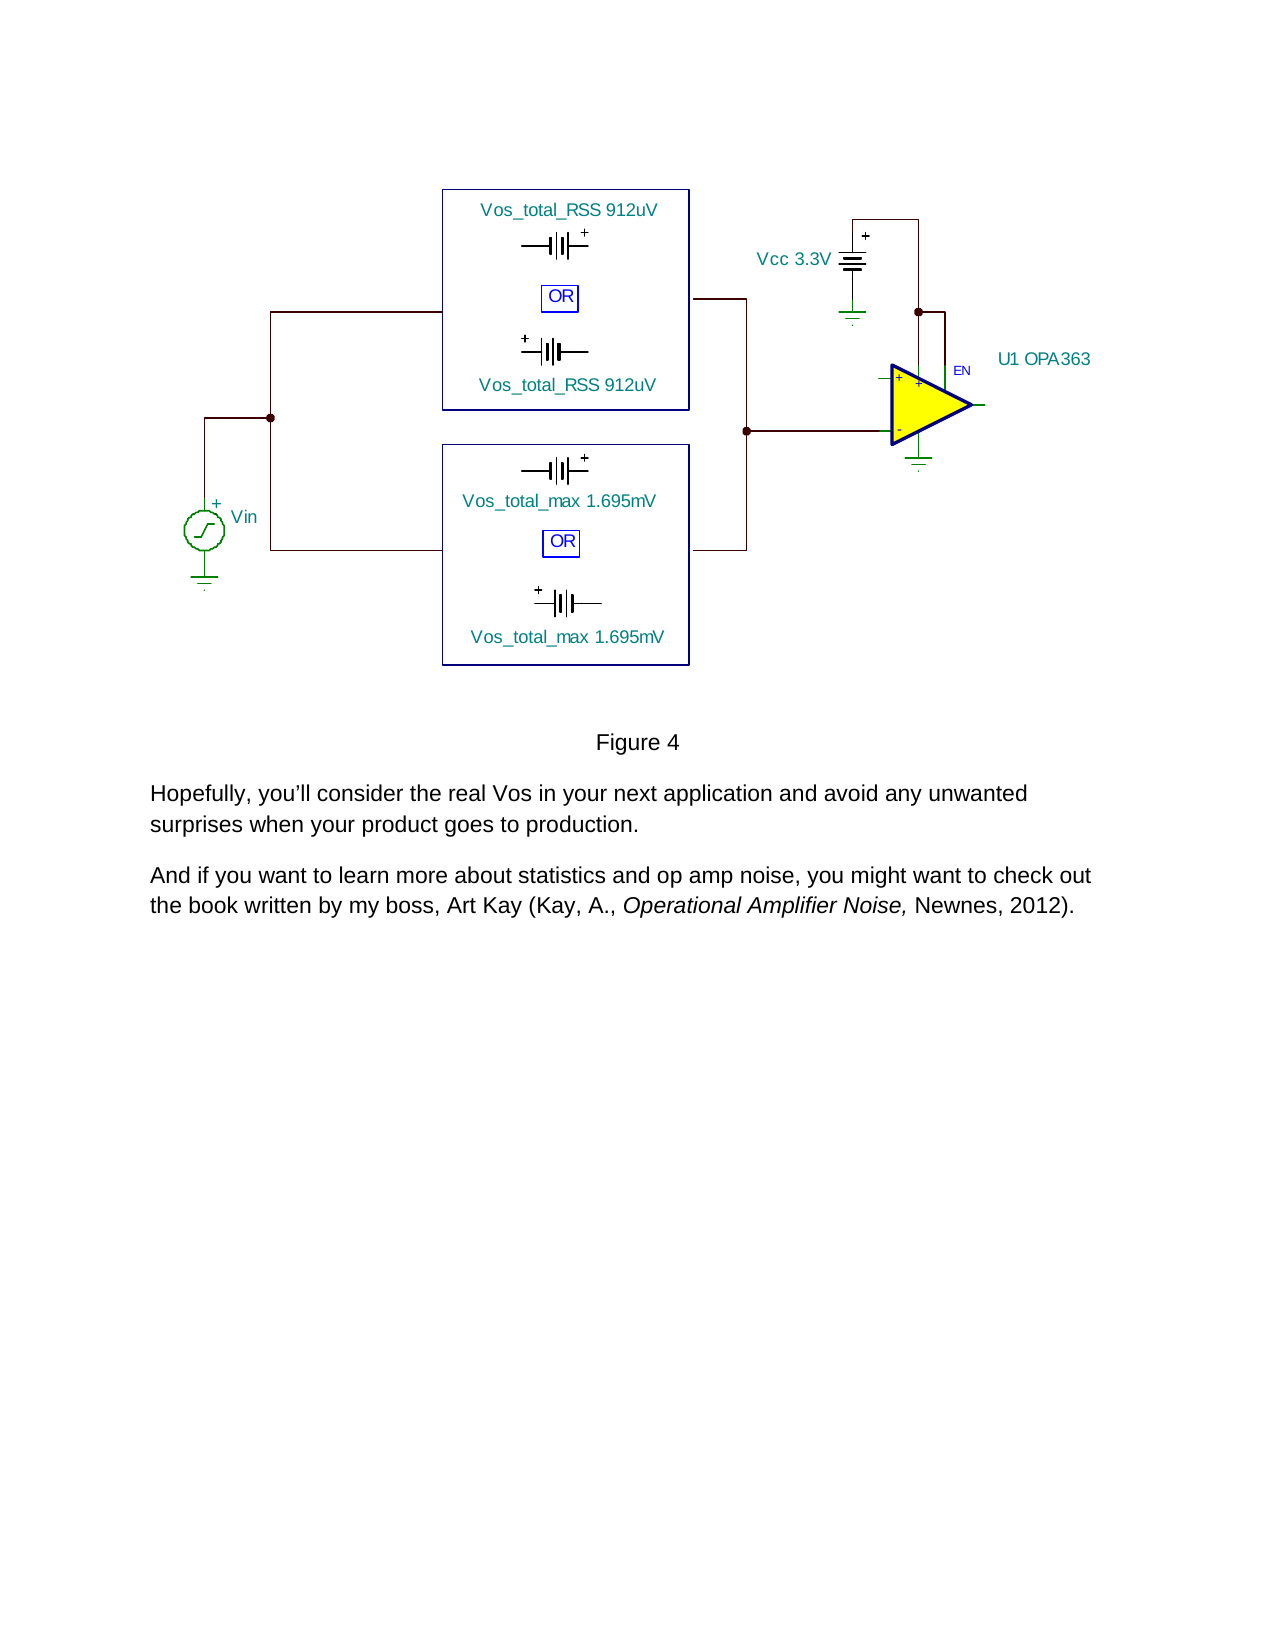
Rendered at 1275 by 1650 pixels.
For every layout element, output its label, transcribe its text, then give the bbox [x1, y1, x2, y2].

text Figure 4 [150, 729, 1125, 756]
text And if you want to learn more about statistics and op amp noise, you might want to check out the book written by my boss, Art Kay (Kay, A., Operational Amplifier Noise, Newnes, 2012). [150, 862, 1125, 918]
text Hopefully, you’ll consider the real Vos in your next application and avoid any unwanted surprises when your product goes to production. [150, 780, 1125, 837]
